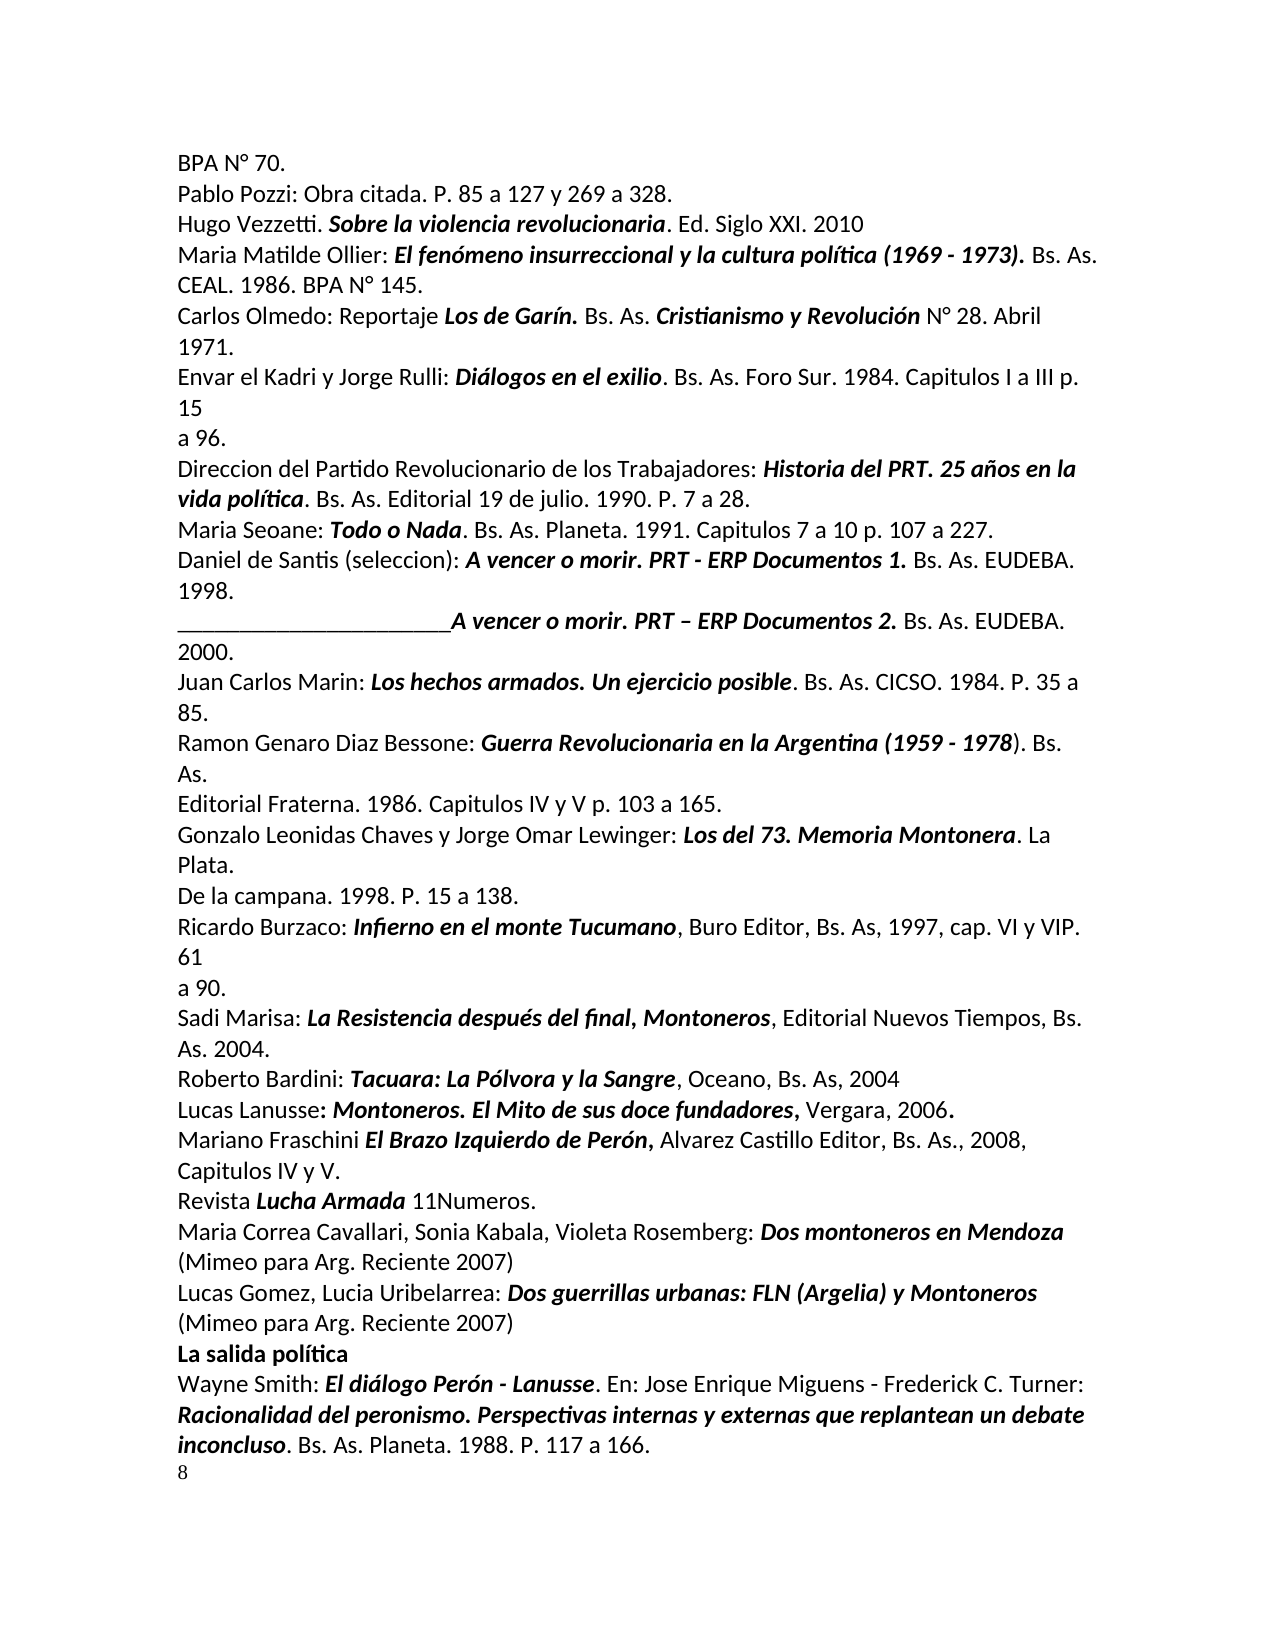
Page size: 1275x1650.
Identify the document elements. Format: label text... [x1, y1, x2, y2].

text BPA N° 70. [177, 148, 1098, 178]
text 1998. [177, 575, 1098, 605]
text Gonzalo Leonidas Chaves y Jorge Omar Lewinger: Los del 73. Memoria Montonera. La Plata. [177, 819, 1098, 880]
text Sadi Marisa: La Resistencia después del final, Montoneros, Editorial Nuevos Tiempos, Bs. [177, 1002, 1098, 1033]
text 8 [177, 1460, 1098, 1484]
text (Mimeo para Arg. Reciente 2007) [177, 1246, 1098, 1277]
text Lucas Lanusse: Montoneros. El Mito de sus doce fundadores, Vergara, 2006. [177, 1094, 1098, 1124]
text Hugo Vezzetti. Sobre la violencia revolucionaria. Ed. Siglo XXI. 2010 [177, 209, 1098, 239]
text Roberto Bardini: Tacuara: La Pólvora y la Sangre, Oceano, Bs. As, 2004 [177, 1063, 1098, 1094]
text Lucas Gomez, Lucia Uribelarrea: Dos guerrillas urbanas: FLN (Argelia) y Montoneros [177, 1277, 1098, 1307]
text ______________________A vencer o morir. PRT – ERP Documentos 2. Bs. As. EUDEBA. [177, 605, 1098, 636]
text a 96. [177, 422, 1098, 453]
text inconcluso. Bs. As. Planeta. 1988. P. 117 a 166. [177, 1429, 1098, 1460]
text (Mimeo para Arg. Reciente 2007) [177, 1307, 1098, 1338]
text Wayne Smith: El diálogo Perón - Lanusse. En: Jose Enrique Miguens - Frederick C. Turner: [177, 1368, 1098, 1399]
text Daniel de Santis (seleccion): A vencer o morir. PRT - ERP Documentos 1. Bs. As. EUDEBA. [177, 544, 1098, 575]
text Juan Carlos Marin: Los hechos armados. Un ejercicio posible. Bs. As. CICSO. 1984. P. 35 a 85. [177, 666, 1098, 727]
text CEAL. 1986. BPA N° 145. [177, 270, 1098, 300]
text Ramon Genaro Diaz Bessone: Guerra Revolucionaria en la Argentina (1959 - 1978). Bs. As. [177, 727, 1098, 788]
text vida política. Bs. As. Editorial 19 de julio. 1990. P. 7 a 28. [177, 483, 1098, 514]
text Mariano Fraschini El Brazo Izquierdo de Perón, Alvarez Castillo Editor, Bs. As., 2008, [177, 1124, 1098, 1155]
text a 90. [177, 972, 1098, 1002]
text Maria Matilde Ollier: El fenómeno insurreccional y la cultura política (1969 - 1973). Bs. As. [177, 239, 1098, 270]
text Maria Seoane: Todo o Nada. Bs. As. Planeta. 1991. Capitulos 7 a 10 p. 107 a 227. [177, 514, 1098, 544]
text Ricardo Burzaco: Infierno en el monte Tucumano, Buro Editor, Bs. As, 1997, cap. VI y VIP. 61 [177, 911, 1098, 972]
text Carlos Olmedo: Reportaje Los de Garín. Bs. As. Cristianismo y Revolución N° 28. Abril 1971. [177, 300, 1098, 361]
text Direccion del Partido Revolucionario de los Trabajadores: Historia del PRT. 25 años en la [177, 453, 1098, 483]
text Revista Lucha Armada 11Numeros. [177, 1185, 1098, 1216]
text Maria Correa Cavallari, Sonia Kabala, Violeta Rosemberg: Dos montoneros en Mendoza [177, 1216, 1098, 1246]
text Editorial Fraterna. 1986. Capitulos IV y V p. 103 a 165. [177, 788, 1098, 819]
text De la campana. 1998. P. 15 a 138. [177, 880, 1098, 911]
text La salida política [177, 1338, 1098, 1368]
text Capitulos IV y V. [177, 1155, 1098, 1185]
text As. 2004. [177, 1033, 1098, 1063]
text Racionalidad del peronismo. Perspectivas internas y externas que replantean un debate [177, 1399, 1098, 1429]
text Pablo Pozzi: Obra citada. P. 85 a 127 y 269 a 328. [177, 178, 1098, 209]
text 2000. [177, 636, 1098, 666]
text Envar el Kadri y Jorge Rulli: Diálogos en el exilio. Bs. As. Foro Sur. 1984. Capitulos I a III p. 15 [177, 361, 1098, 422]
